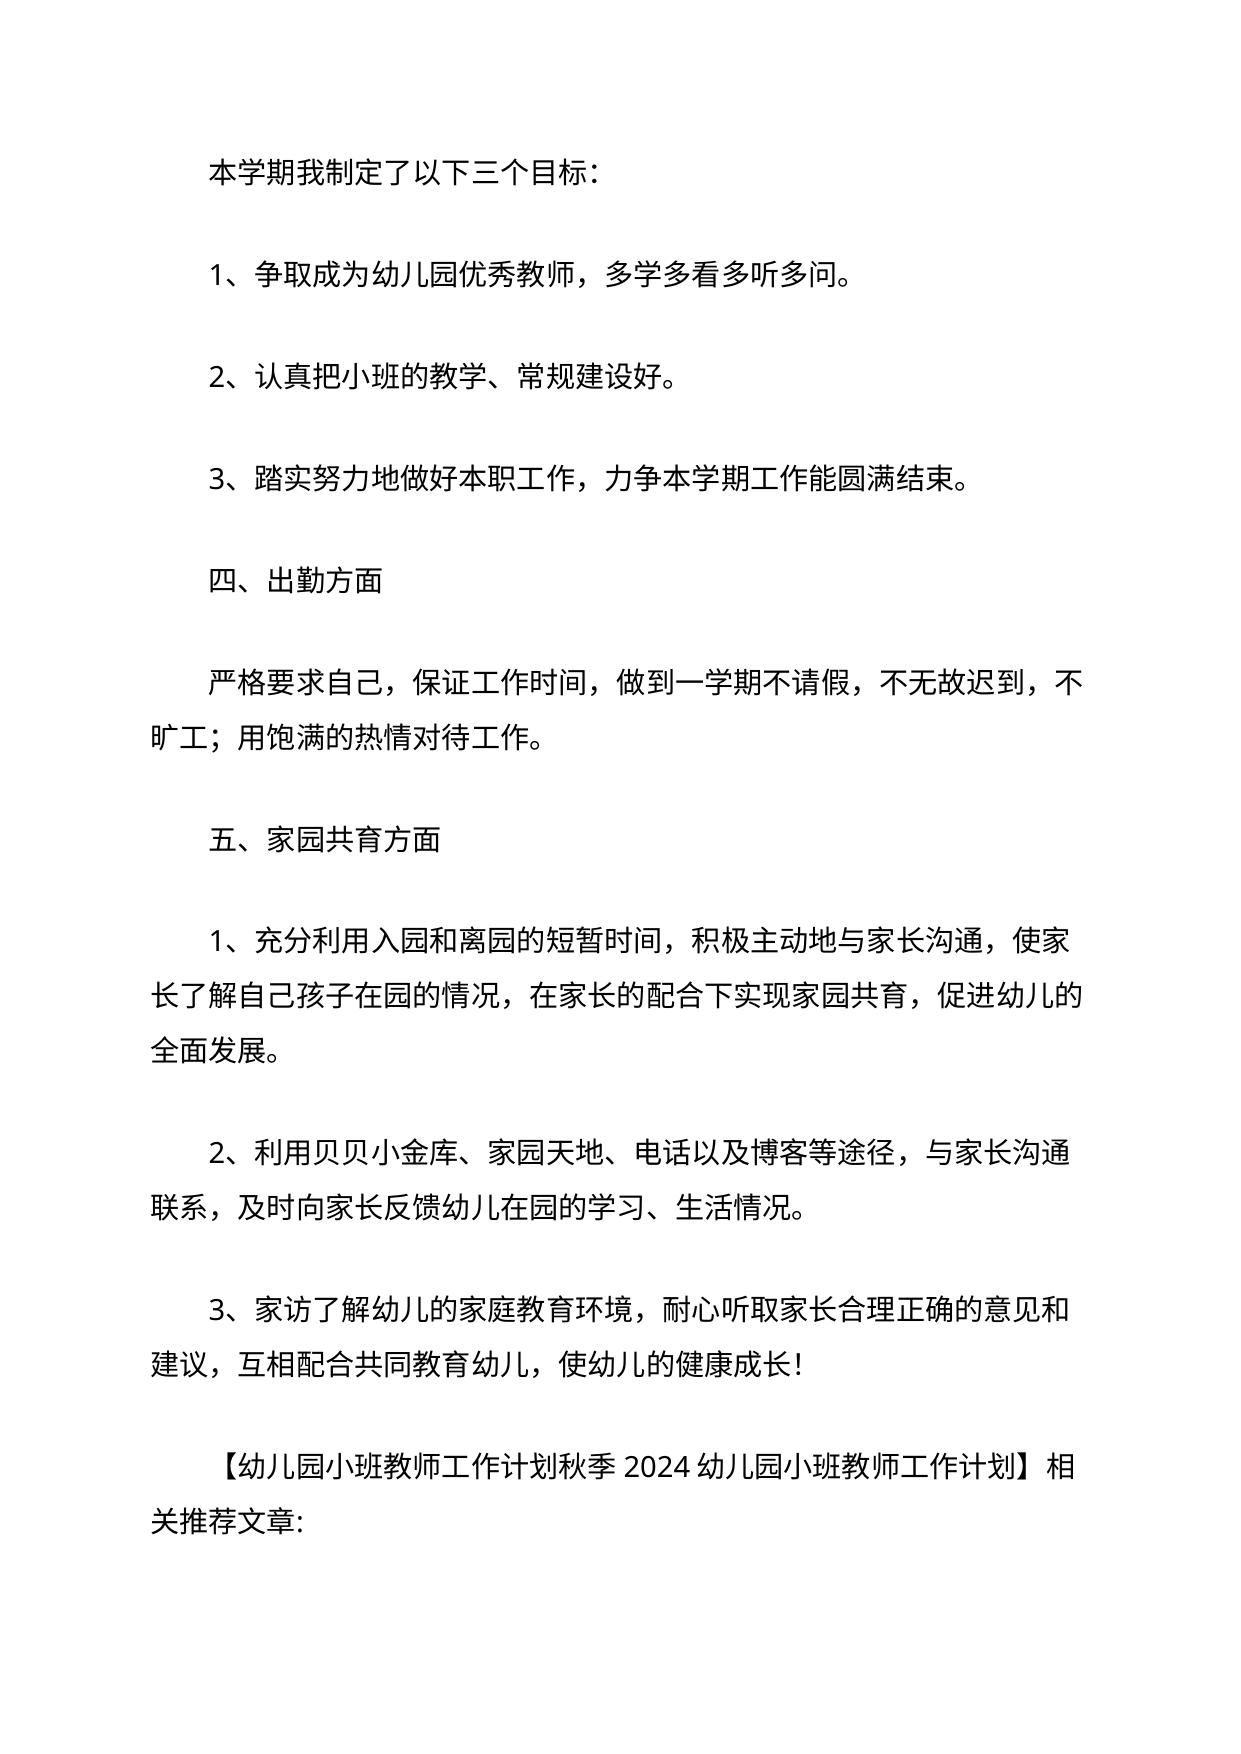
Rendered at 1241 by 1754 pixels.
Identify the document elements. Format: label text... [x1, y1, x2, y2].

text 1、争取成为幼儿园优秀教师，多学多看多听多问。 [150, 252, 1090, 294]
text 2、利用贝贝小金库、家园天地、电话以及博客等途径，与家长沟通联系，及时向家长反馈幼儿在园的学习、生活情况。 [150, 1129, 1090, 1227]
text 2、认真把小班的教学、常规建设好。 [150, 354, 1090, 396]
text 3、家访了解幼儿的家庭教育环境，耐心听取家长合理正确的意见和建议，互相配合共同教育幼儿，使幼儿的健康成长！ [150, 1286, 1090, 1384]
text 五、家园共育方面 [150, 816, 1090, 858]
text 1、充分利用入园和离园的短暂时间，积极主动地与家长沟通，使家长了解自己孩子在园的情况，在家长的配合下实现家园共育，促进幼儿的全面发展。 [150, 918, 1090, 1070]
text 本学期我制定了以下三个目标： [150, 150, 1090, 192]
text 【幼儿园小班教师工作计划秋季 2024幼儿园小班教师工作计划】相关推荐文章: [150, 1443, 1090, 1541]
text 四、出勤方面 [150, 558, 1090, 600]
text 3、踏实努力地做好本职工作，力争本学期工作能圆满结束。 [150, 456, 1090, 498]
text 严格要求自己，保证工作时间，做到一学期不请假，不无故迟到，不旷工；用饱满的热情对待工作。 [150, 659, 1090, 757]
